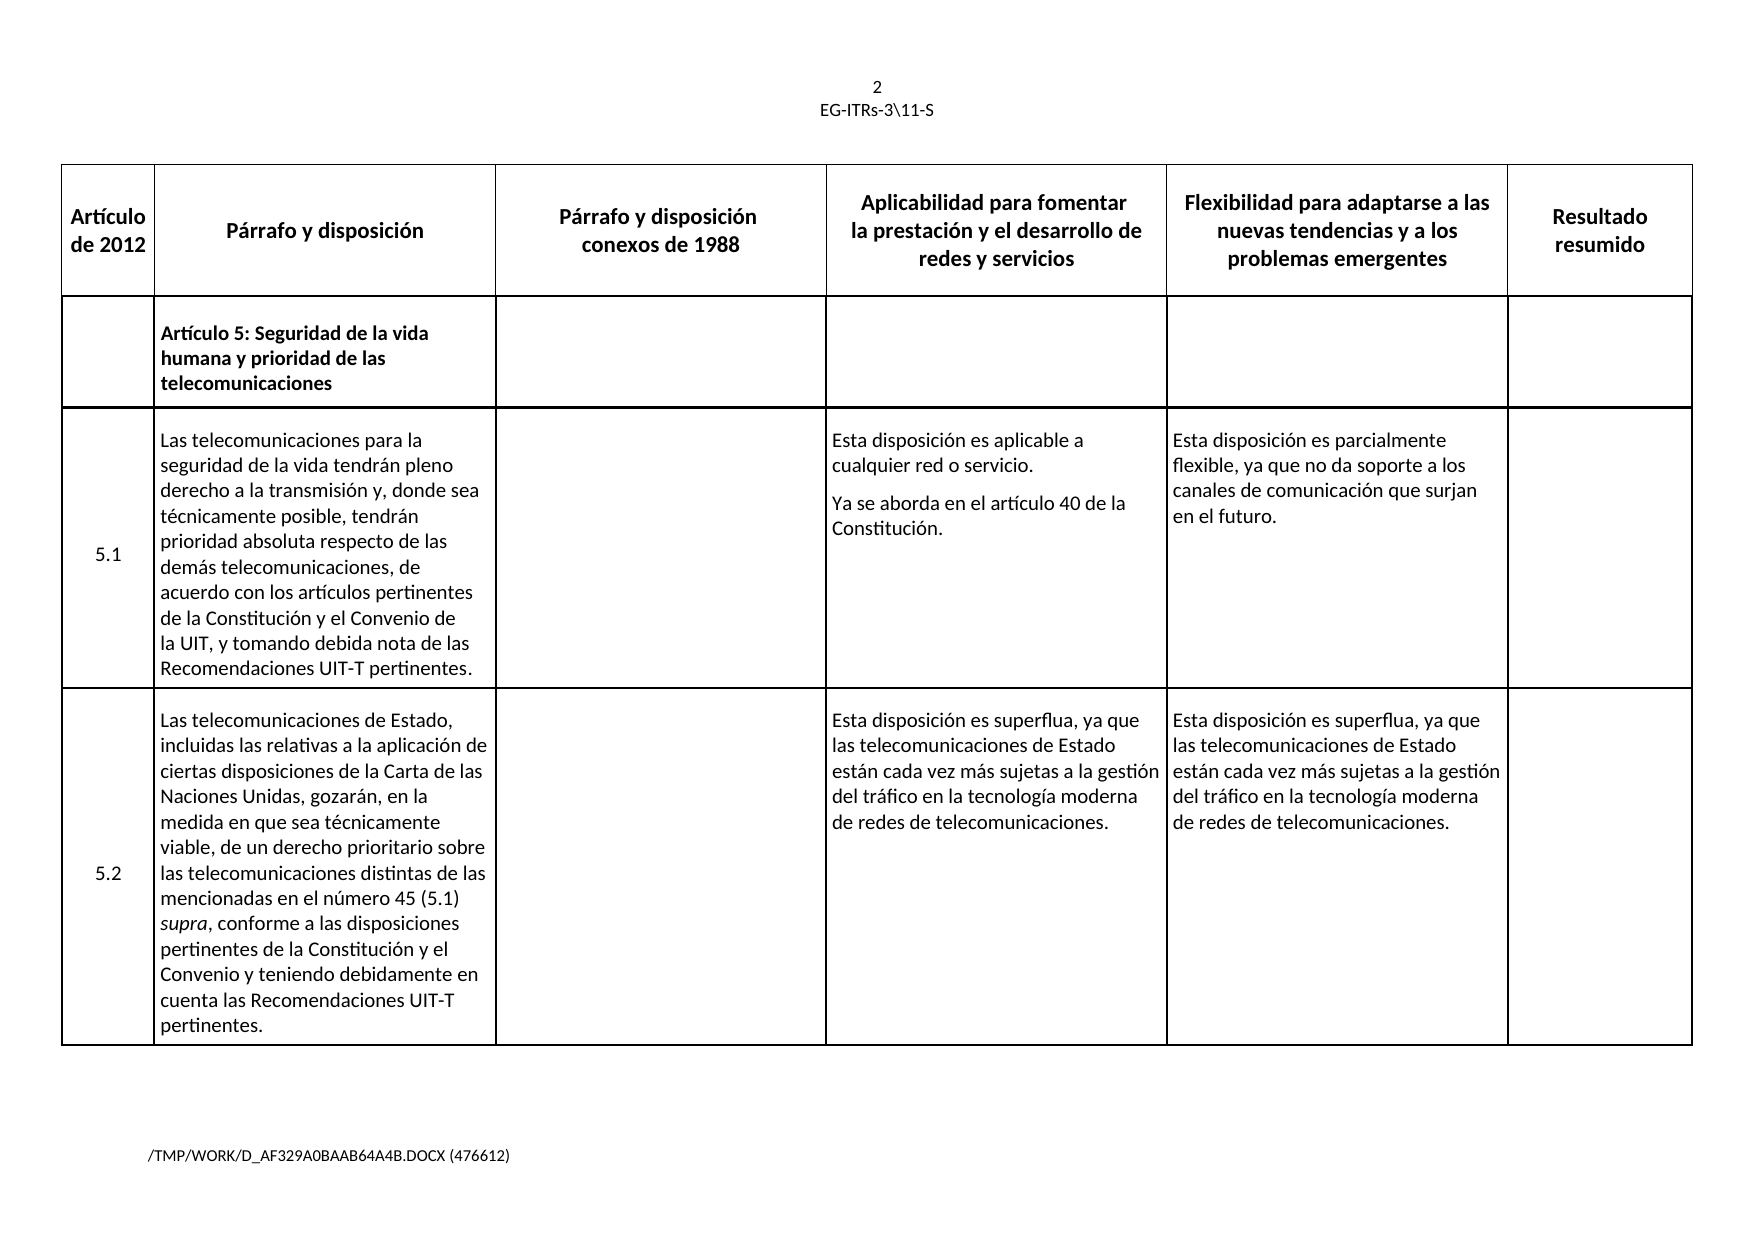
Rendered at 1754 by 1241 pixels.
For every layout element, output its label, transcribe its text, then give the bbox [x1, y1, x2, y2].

table_cell Artículo 5: Seguridad de la vida humana y prioridad de las telecomunicaciones [155, 297, 495, 406]
table_cell [1509, 297, 1691, 406]
table_cell Esta disposición es parcialmente flexible, ya que no da soporte a los canales de comunicación que surjan en el futuro. [1168, 409, 1507, 687]
table_cell 5.2 [63, 689, 153, 1043]
table_cell 5.1 [63, 409, 153, 687]
table_cell Las telecomunicaciones para la seguridad de la vida tendrán pleno derecho a la transmisión y, donde sea técnicamente posible, tendrán prioridad absoluta respecto de las demás telecomunicaciones, de acuerdo con los artículos pertinentes de la Constitución y el Convenio de la UIT, y tomando debida nota de las Recomendaciones UIT-T pertinentes. [155, 409, 495, 687]
table_header Resultado resumido [1508, 165, 1692, 295]
table_cell Esta disposición es superflua, ya que las telecomunicaciones de Estado están cada vez más sujetas a la gestión del tráfico en la tecnología moderna de redes de telecomunicaciones. [1168, 689, 1507, 1043]
table_cell Esta disposición es aplicable a cualquier red o servicio. Ya se aborda en el artículo 40 de la Constitución. [827, 409, 1166, 687]
table_cell [1168, 297, 1507, 406]
table_cell [827, 297, 1166, 406]
table_cell Esta disposición es superflua, ya que las telecomunicaciones de Estado están cada vez más sujetas a la gestión del tráfico en la tecnología moderna de redes de telecomunicaciones. [827, 689, 1166, 1043]
table_cell Las telecomunicaciones de Estado, incluidas las relativas a la aplicación de ciertas disposiciones de la Carta de las Naciones Unidas, gozarán, en la medida en que sea técnicamente viable, de un derecho prioritario sobre las telecomunicaciones distintas de las mencionadas en el número 45 (5.1) supra, conforme a las disposiciones pertinentes de la Constitución y el Convenio y teniendo debidamente en cuenta las Recomendaciones UIT-T pertinentes. [155, 689, 495, 1043]
table_cell [497, 409, 825, 687]
table_cell [1509, 409, 1691, 687]
table_cell [497, 297, 825, 406]
table_cell [1509, 689, 1691, 1043]
table_header Flexibilidad para adaptarse a las nuevas tendencias y a los problemas emergentes [1167, 165, 1507, 295]
table_header Aplicabilidad para fomentar la prestación y el desarrollo de redes y servicios [827, 165, 1166, 295]
table_cell [497, 689, 825, 1043]
table_header Artículo de 2012 [62, 165, 154, 295]
table_header Párrafo y disposición conexos de 1988 [496, 165, 826, 295]
table_header Párrafo y disposición [155, 165, 495, 295]
table_cell [63, 297, 153, 406]
